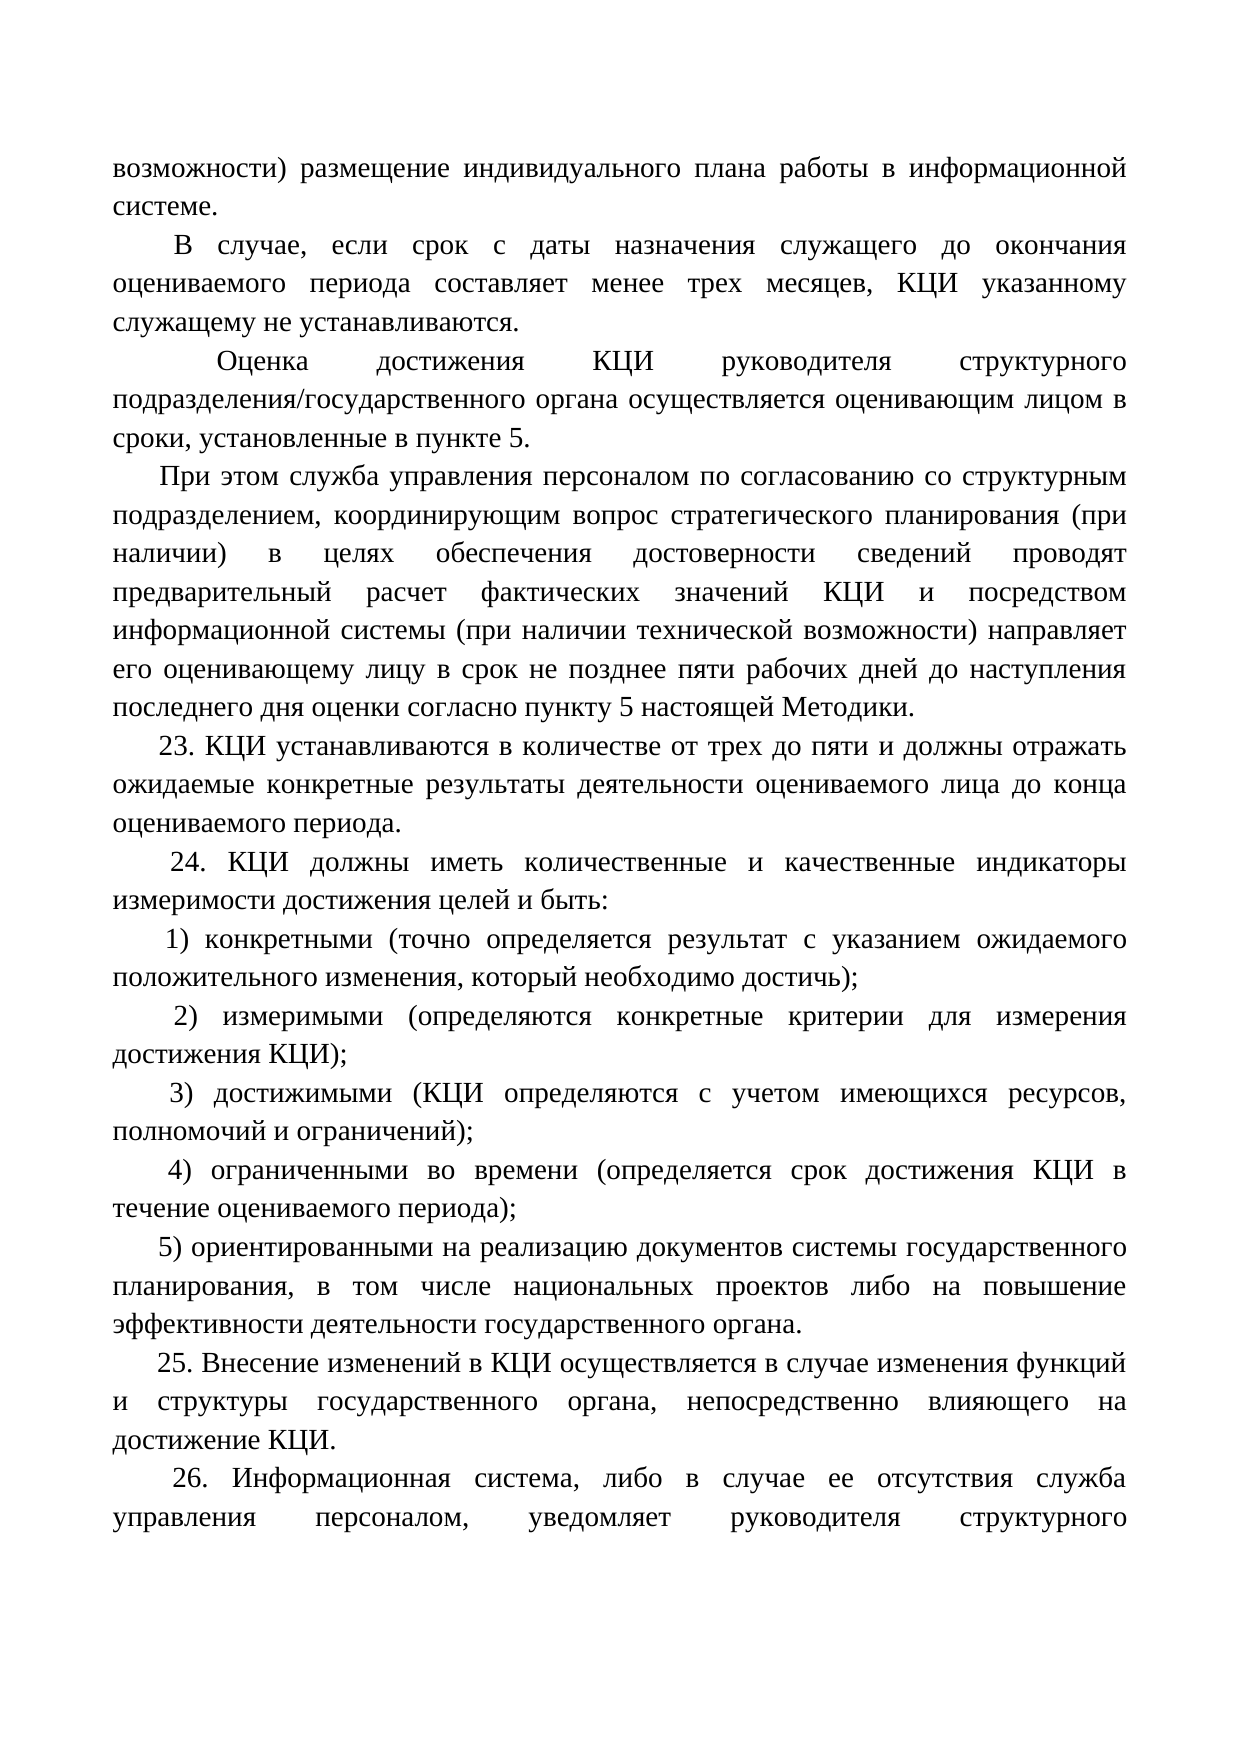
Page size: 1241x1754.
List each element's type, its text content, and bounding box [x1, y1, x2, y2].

text При этом служба управления персоналом по согласованию со структурным подразделением, координирующим вопрос стратегического планирования (при наличии) в целях обеспечения достоверности сведений проводят предварительный расчет фактических значений КЦИ и посредством информационной системы (при наличии технической возможности) направляет его оценивающему лицу в срок не позднее пяти рабочих дней до наступления последнего дня оценки согласно пункту 5 настоящей Методики. [112, 458, 1128, 723]
text 24. КЦИ должны иметь количественные и качественные индикаторы измеримости достижения целей и быть: [112, 844, 1128, 916]
text В случае, если срок с даты назначения служащего до окончания оцениваемого периода составляет менее трех месяцев, КЦИ указанному служащему не устанавливаются. [112, 227, 1128, 338]
text 5) ориентированными на реализацию документов системы государственного планирования, в том числе национальных проектов либо на повышение эффективности деятельности государственного органа. [112, 1229, 1128, 1340]
text 2) измеримыми (определяются конкретные критерии для измерения достижения КЦИ); [112, 998, 1128, 1070]
text 25. Внесение изменений в КЦИ осуществляется в случае изменения функций и структуры государственного органа, непосредственно влияющего на достижение КЦИ. [112, 1345, 1128, 1455]
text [112, 150, 1128, 222]
text 3) достижимыми (КЦИ определяются с учетом имеющихся ресурсов, полномочий и ограничений); [112, 1075, 1128, 1147]
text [112, 1460, 1128, 1532]
text 4) ограниченными во времени (определяется срок достижения КЦИ в течение оцениваемого периода); [112, 1152, 1128, 1224]
text Оценка достижения КЦИ руководителя структурного подразделения/государственного органа осуществляется оценивающим лицом в сроки, установленные в пункте 5. [112, 343, 1128, 453]
text 23. КЦИ устанавливаются в количестве от трех до пяти и должны отражать ожидаемые конкретные результаты деятельности оцениваемого лица до конца оцениваемого периода. [112, 728, 1128, 839]
text 1) конкретными (точно определяется результат с указанием ожидаемого положительного изменения, который необходимо достичь); [112, 921, 1128, 993]
